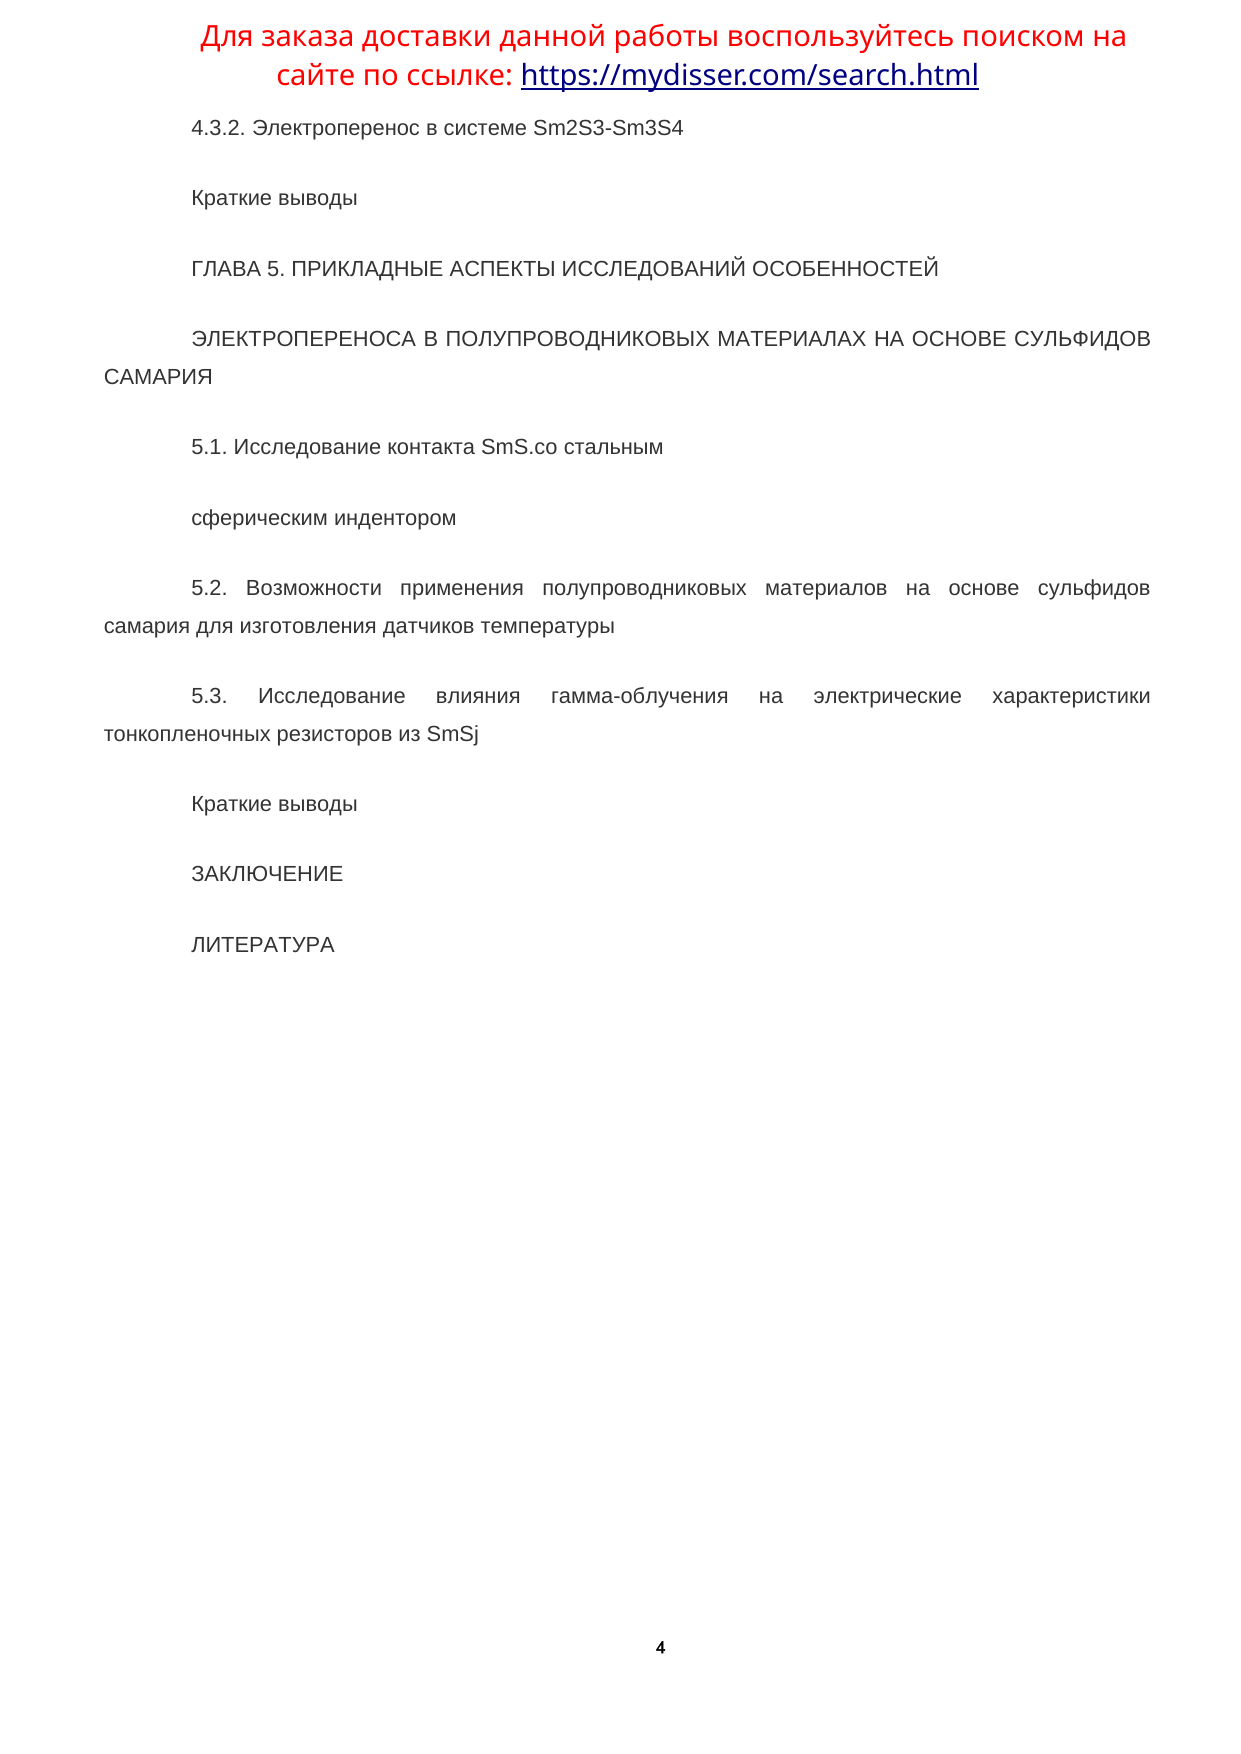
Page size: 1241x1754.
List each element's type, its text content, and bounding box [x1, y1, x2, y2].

text ЗАКЛЮЧЕНИЕ [103, 861, 1152, 886]
text 4.3.2. Электроперенос в системе Sm2S3-Sm3S4 [103, 115, 1152, 140]
text сферическим индентором [103, 504, 1152, 529]
text Краткие выводы [103, 185, 1152, 211]
text 5.3. Исследование влияния гамма-облучения на электрические характеристики тонкопленочных резисторов из SmSj [103, 683, 1152, 746]
text ГЛАВА 5. ПРИКЛАДНЫЕ АСПЕКТЫ ИССЛЕДОВАНИЙ ОСОБЕННОСТЕЙ [103, 256, 1152, 281]
text Краткие выводы [103, 791, 1152, 816]
text 5.1. Исследование контакта SmS.со стальным [103, 434, 1152, 459]
text ЛИТЕРАТУРА [103, 932, 1152, 957]
text 5.2. Возможности применения полупроводниковых материалов на основе сульфидов самария для изготовления датчиков температуры [103, 575, 1152, 638]
text ЭЛЕКТРОПЕРЕНОСА В ПОЛУПРОВОДНИКОВЫХ МАТЕРИАЛАХ НА ОСНОВЕ СУЛЬФИДОВ САМАРИЯ [103, 326, 1152, 389]
